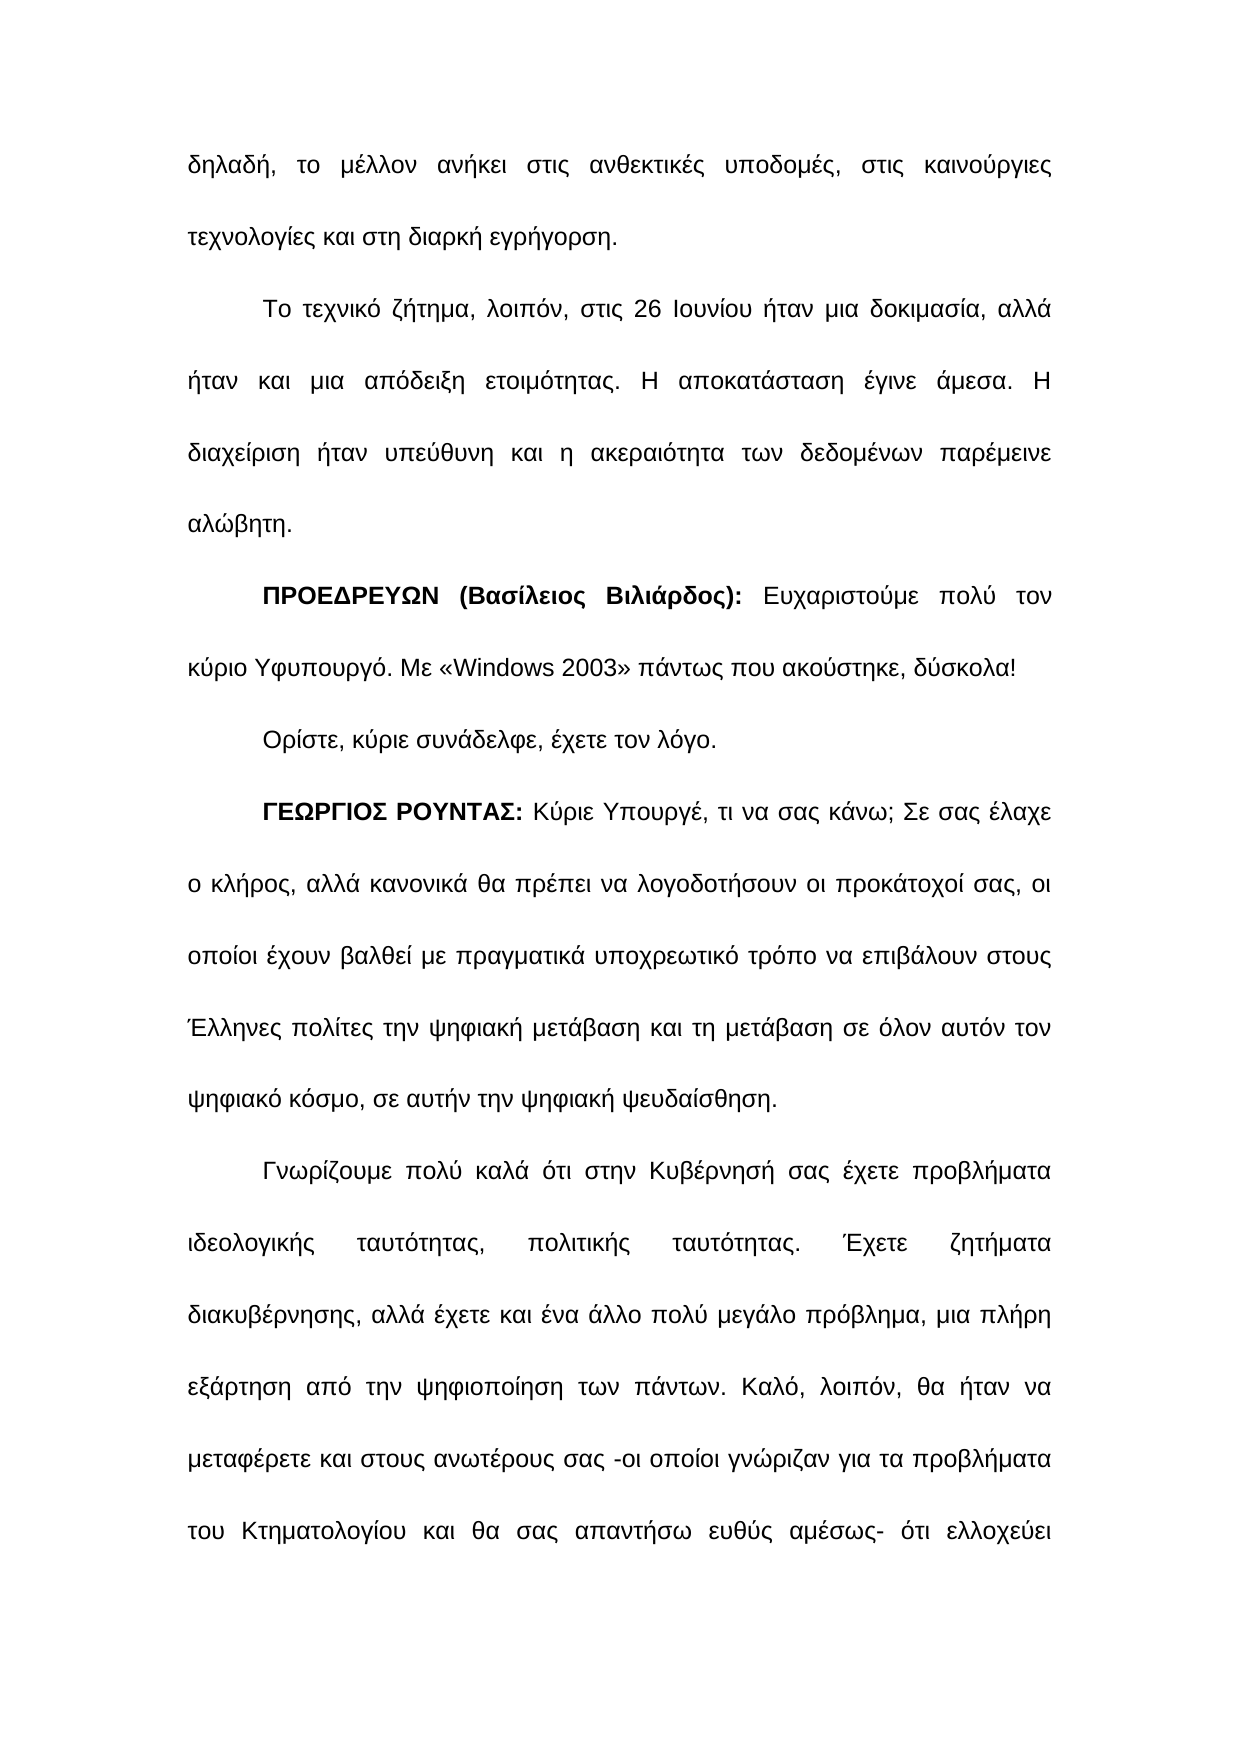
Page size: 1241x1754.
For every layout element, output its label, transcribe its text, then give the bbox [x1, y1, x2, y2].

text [187, 150, 1053, 251]
text Ορίστε, κύριε συνάδελφε, έχετε τον λόγο. [187, 725, 1053, 754]
text Το τεχνικό ζήτημα, λοιπόν, στις 26 Ιουνίου ήταν μια δοκιμασία, αλλά ήταν και μια απόδειξη ετοιμότητας. Η αποκατάσταση έγινε άμεσα. Η διαχείριση ήταν υπεύθυνη και η ακεραιότητα των δεδομένων παρέμεινε αλώβητη. [187, 294, 1053, 538]
text ΠΡΟΕΔΡΕΥΩΝ (Βασίλειος Βιλιάρδος): Ευχαριστούμε πολύ τον κύριο Υφυπουργό. Με «Windows 2003» πάντως που ακούστηκε, δύσκολα! [187, 581, 1053, 682]
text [187, 1156, 1053, 1544]
text ΓΕΩΡΓΙΟΣ ΡΟΥΝΤΑΣ: Κύριε Υπουργέ, τι να σας κάνω; Σε σας έλαχε ο κλήρος, αλλά κανονικά θα πρέπει να λογοδοτήσουν οι προκάτοχοί σας, οι οποίοι έχουν βαλθεί με πραγματικά υποχρεωτικό τρόπο να επιβάλουν στους Έλληνες πολίτες την ψηφιακή μετάβαση και τη μετάβαση σε όλον αυτόν τον ψηφιακό κόσμο, σε αυτήν την ψηφιακή ψευδαίσθηση. [187, 797, 1053, 1113]
